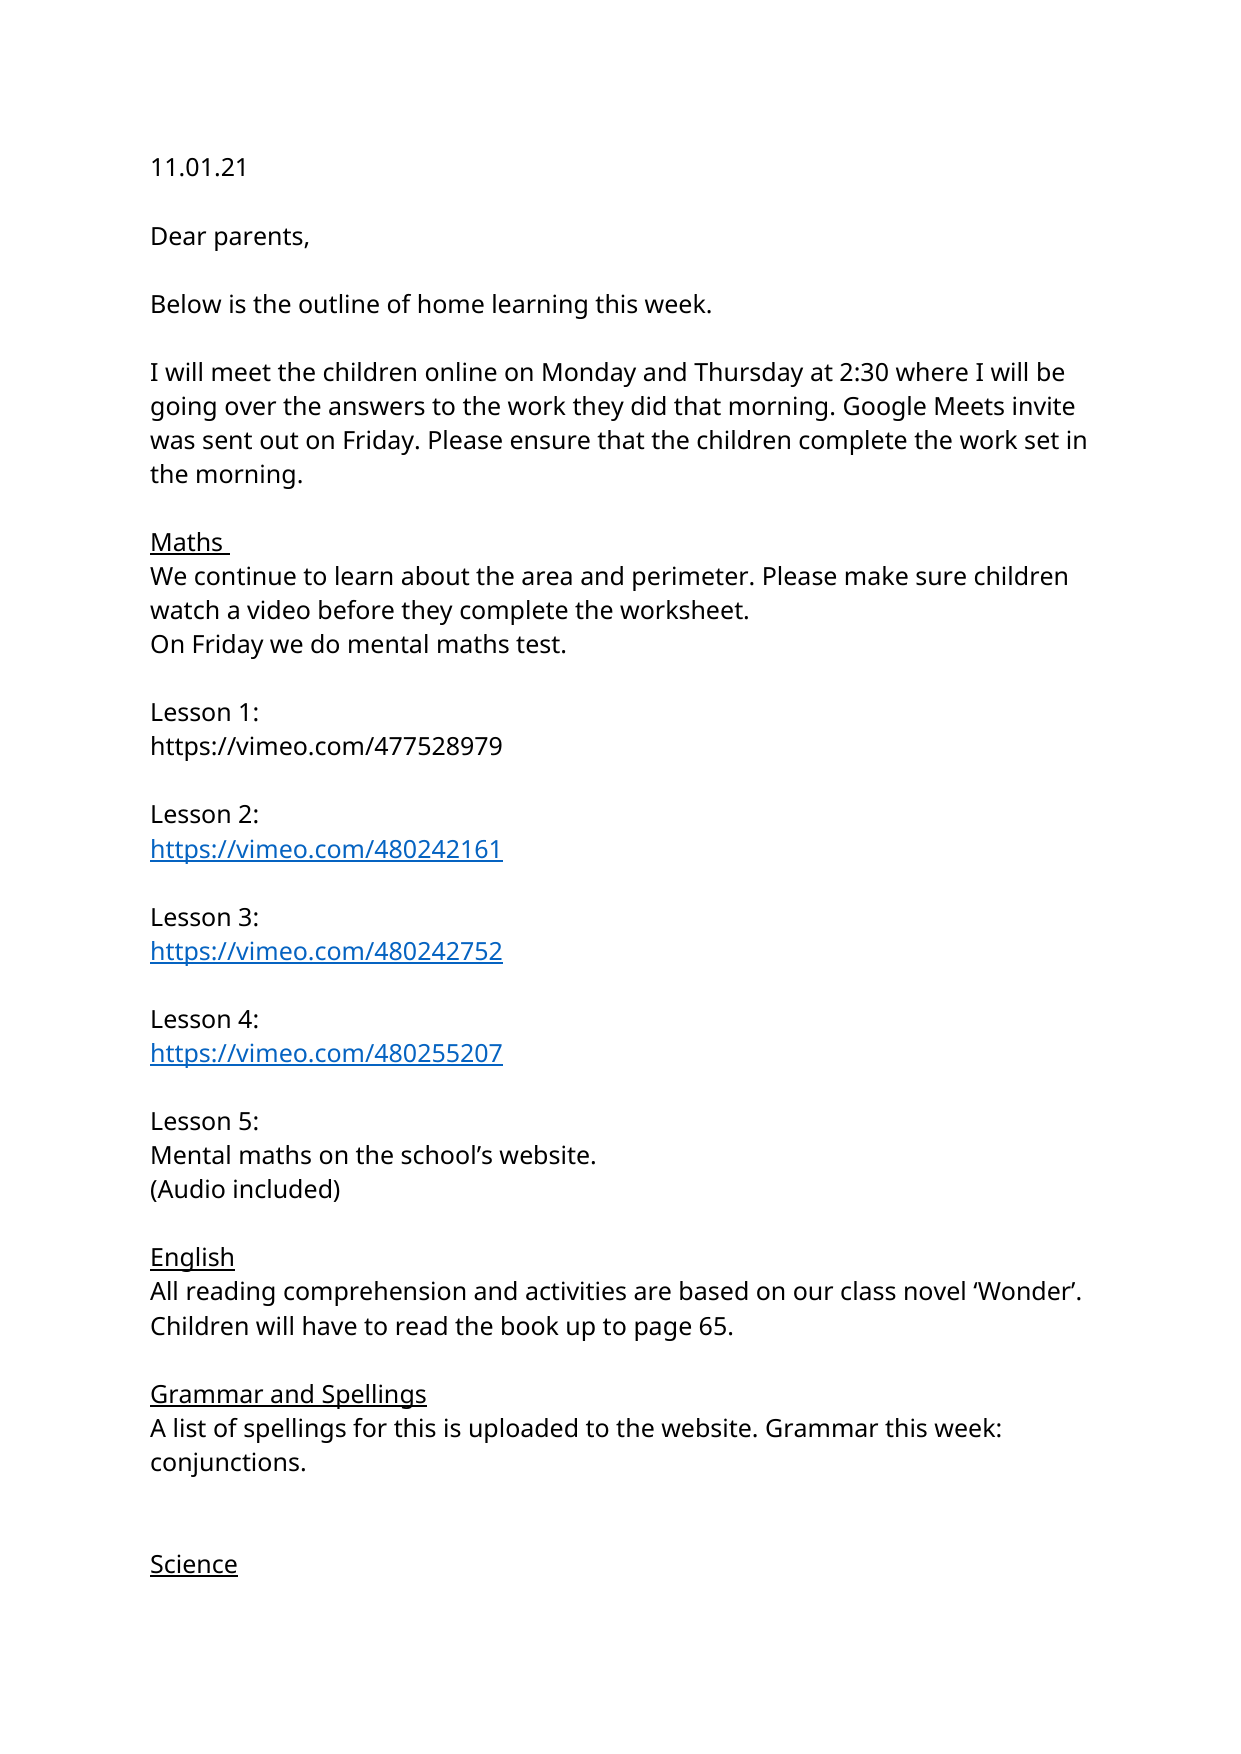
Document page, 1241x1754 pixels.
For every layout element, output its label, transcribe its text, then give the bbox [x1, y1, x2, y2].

text Lesson 2: [150, 797, 1090, 831]
text Science [150, 1547, 1090, 1581]
text (Audio included) [150, 1172, 1090, 1206]
text https://vimeo.com/480255207 [150, 1036, 1090, 1070]
text Grammar and Spellings [150, 1376, 1090, 1410]
text Lesson 5: [150, 1104, 1090, 1138]
text I will meet the children online on Monday and Thursday at 2:30 where I will be going over the answers to the work they did that morning. Google Meets invite was sent out on Friday. Please ensure that the children complete the work set in the morning. [150, 354, 1090, 491]
text Lesson 4: [150, 1002, 1090, 1036]
text On Friday we do mental maths test. [150, 627, 1090, 661]
text Children will have to read the book up to page 65. [150, 1308, 1090, 1342]
text Mental maths on the school’s website. [150, 1138, 1090, 1172]
text We continue to learn about the area and perimeter. Please make sure children watch a video before they complete the worksheet. [150, 559, 1090, 627]
text A list of spellings for this is uploaded to the website. Grammar this week: conjunctions. [150, 1410, 1090, 1478]
text https://vimeo.com/480242752 [150, 933, 1090, 967]
text All reading comprehension and activities are based on our class novel ‘Wonder’. [150, 1274, 1090, 1308]
text Dear parents, [150, 218, 1090, 252]
text https://vimeo.com/477528979 [150, 729, 1090, 763]
text https://vimeo.com/480242161 [150, 831, 1090, 865]
text Lesson 1: [150, 695, 1090, 729]
text Maths [150, 525, 1090, 559]
text 11.01.21 [150, 150, 1090, 184]
text Below is the outline of home learning this week. [150, 286, 1090, 320]
text Lesson 3: [150, 899, 1090, 933]
text English [150, 1240, 1090, 1274]
